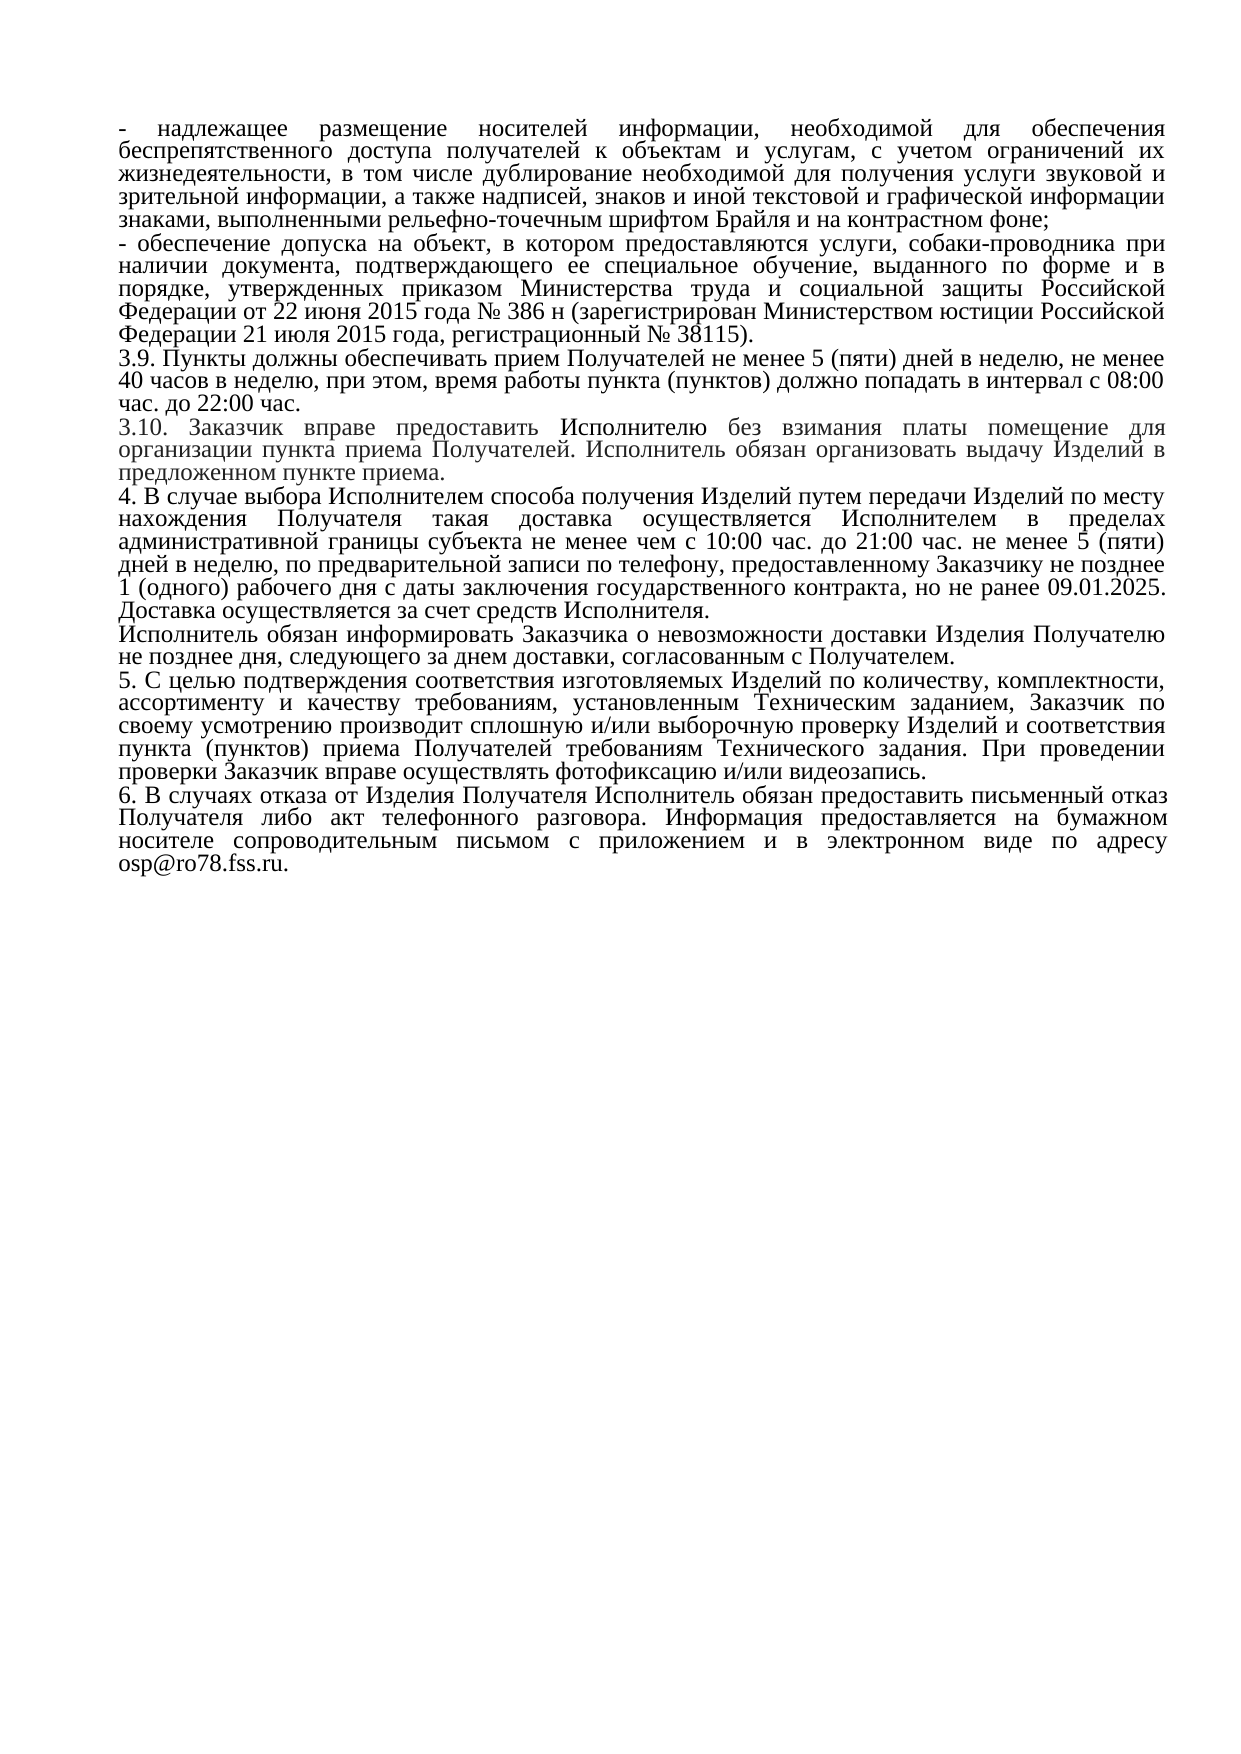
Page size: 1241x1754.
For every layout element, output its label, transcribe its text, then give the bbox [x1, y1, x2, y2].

text Исполнитель обязан информировать Заказчика о невозможности доставки Изделия Получателю не позднее дня, следующего за днем доставки, согласованным с Получателем. [118, 624, 1166, 670]
text 4. В случае выбора Исполнителем способа получения Изделий путем передачи Изделий по месту нахождения Получателя такая доставка осуществляется Исполнителем в пределах административной границы субъекта не менее чем с 10:00 час. до 21:00 час. не менее 5 (пяти) дней в неделю, по предварительной записи по телефону, предоставленному Заказчику не позднее 1 (одного) рабочего дня с даты заключения государственного контракта, но не ранее 09.01.2025. Доставка осуществляется за счет средств Исполнителя. [118, 486, 1166, 624]
text 6. В случаях отказа от Изделия Получателя Исполнитель обязан предоставить письменный отказ Получателя либо акт телефонного разговора. Информация предоставляется на бумажном носителе сопроводительным письмом с приложением и в электронном виде по адресу osp@ro78.fss.ru. [118, 785, 1169, 877]
text - надлежащее размещение носителей информации, необходимой для обеспечения беспрепятственного доступа получателей к объектам и услугам, с учетом ограничений их жизнедеятельности, в том числе дублирование необходимой для получения услуги звуковой и зрительной информации, а также надписей, знаков и иной текстовой и графической информации знаками, выполненными рельефно-точечным шрифтом Брайля и на контрастном фоне; [118, 118, 1166, 233]
text - обеспечение допуска на объект, в котором предоставляются услуги, собаки-проводника при наличии документа, подтверждающего ее специальное обучение, выданного по форме и в порядке, утвержденных приказом Министерства труда и социальной защиты Российской Федерации от 22 июня 2015 года № 386 н (зарегистрирован Министерством юстиции Российской Федерации 21 июля 2015 года, регистрационный № 38115). [118, 233, 1166, 348]
text 3.9. Пункты должны обеспечивать прием Получателей не менее 5 (пяти) дней в неделю, не менее 40 часов в неделю, при этом, время работы пункта (пунктов) должно попадать в интервал с 08:00 час. до 22:00 час. [118, 348, 1166, 417]
text 5. С целью подтверждения соответствия изготовляемых Изделий по количеству, комплектности, ассортименту и качеству требованиям, установленным Техническим заданием, Заказчик по своему усмотрению производит сплошную и/или выборочную проверку Изделий и соответствия пункта (пунктов) приема Получателей требованиям Технического задания. При проведении проверки Заказчик вправе осуществлять фотофиксацию и/или видеозапись. [118, 670, 1166, 785]
text 3.10. Заказчик вправе предоставить Исполнителю без взимания платы помещение для организации пункта приема Получателей. Исполнитель обязан организовать выдачу Изделий в предложенном пункте приема. [118, 417, 1166, 486]
